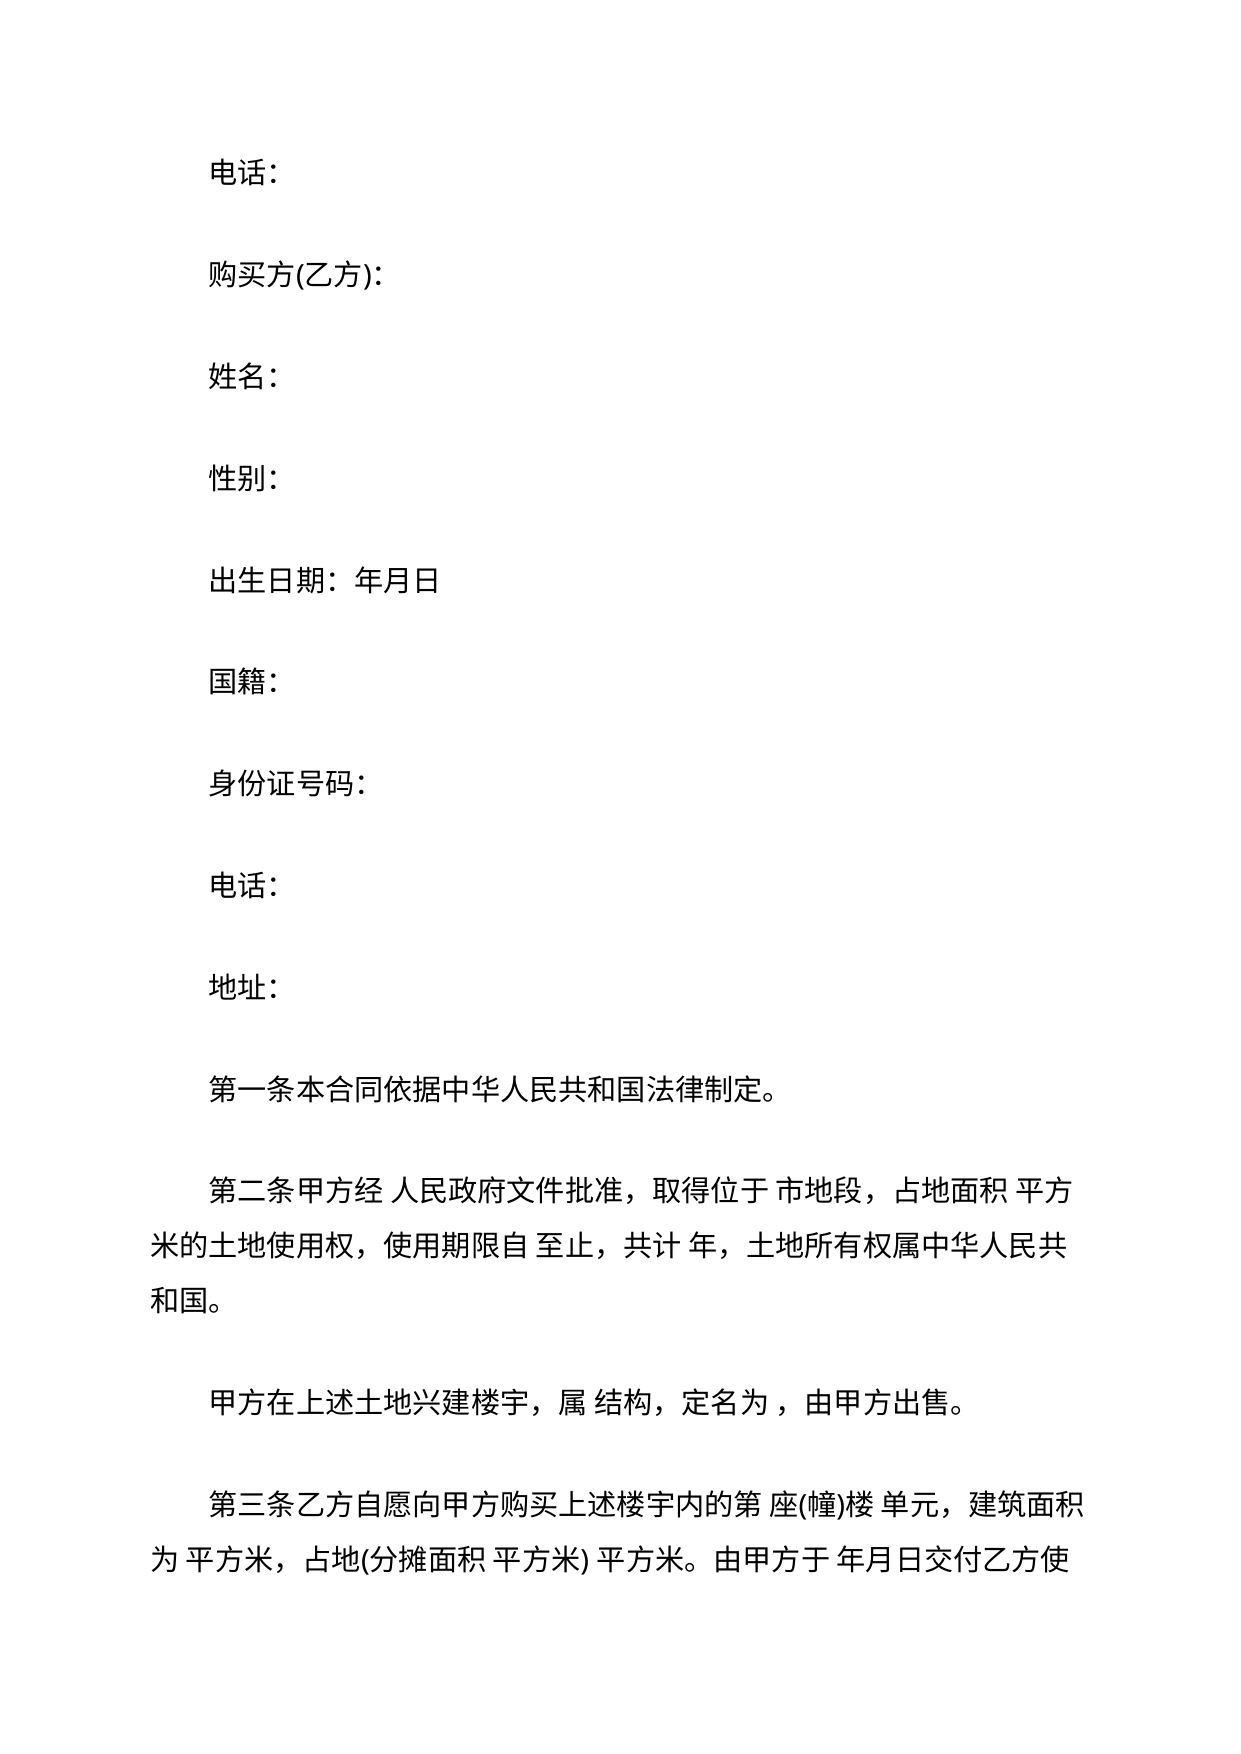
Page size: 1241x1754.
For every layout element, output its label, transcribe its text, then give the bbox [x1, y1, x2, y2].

text 出生日期：年月日 [150, 557, 1090, 599]
text 国籍： [150, 659, 1090, 701]
text 姓名： [150, 354, 1090, 396]
text 电话： [150, 150, 1090, 192]
text 购买方(乙方)： [150, 252, 1090, 294]
text 甲方在上述土地兴建楼宇，属 结构，定名为 ，由甲方出售。 [150, 1379, 1090, 1422]
text 第一条本合同依据中华人民共和国法律制定。 [150, 1066, 1090, 1108]
text 性别： [150, 456, 1090, 498]
text 第二条甲方经 人民政府文件批准，取得位于 市地段，占地面积 平方米的土地使用权，使用期限自 至止，共计 年，土地所有权属中华人民共和国。 [150, 1168, 1090, 1320]
text 身份证号码： [150, 761, 1090, 803]
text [150, 1481, 1090, 1579]
text 电话： [150, 863, 1090, 905]
text 地址： [150, 964, 1090, 1007]
